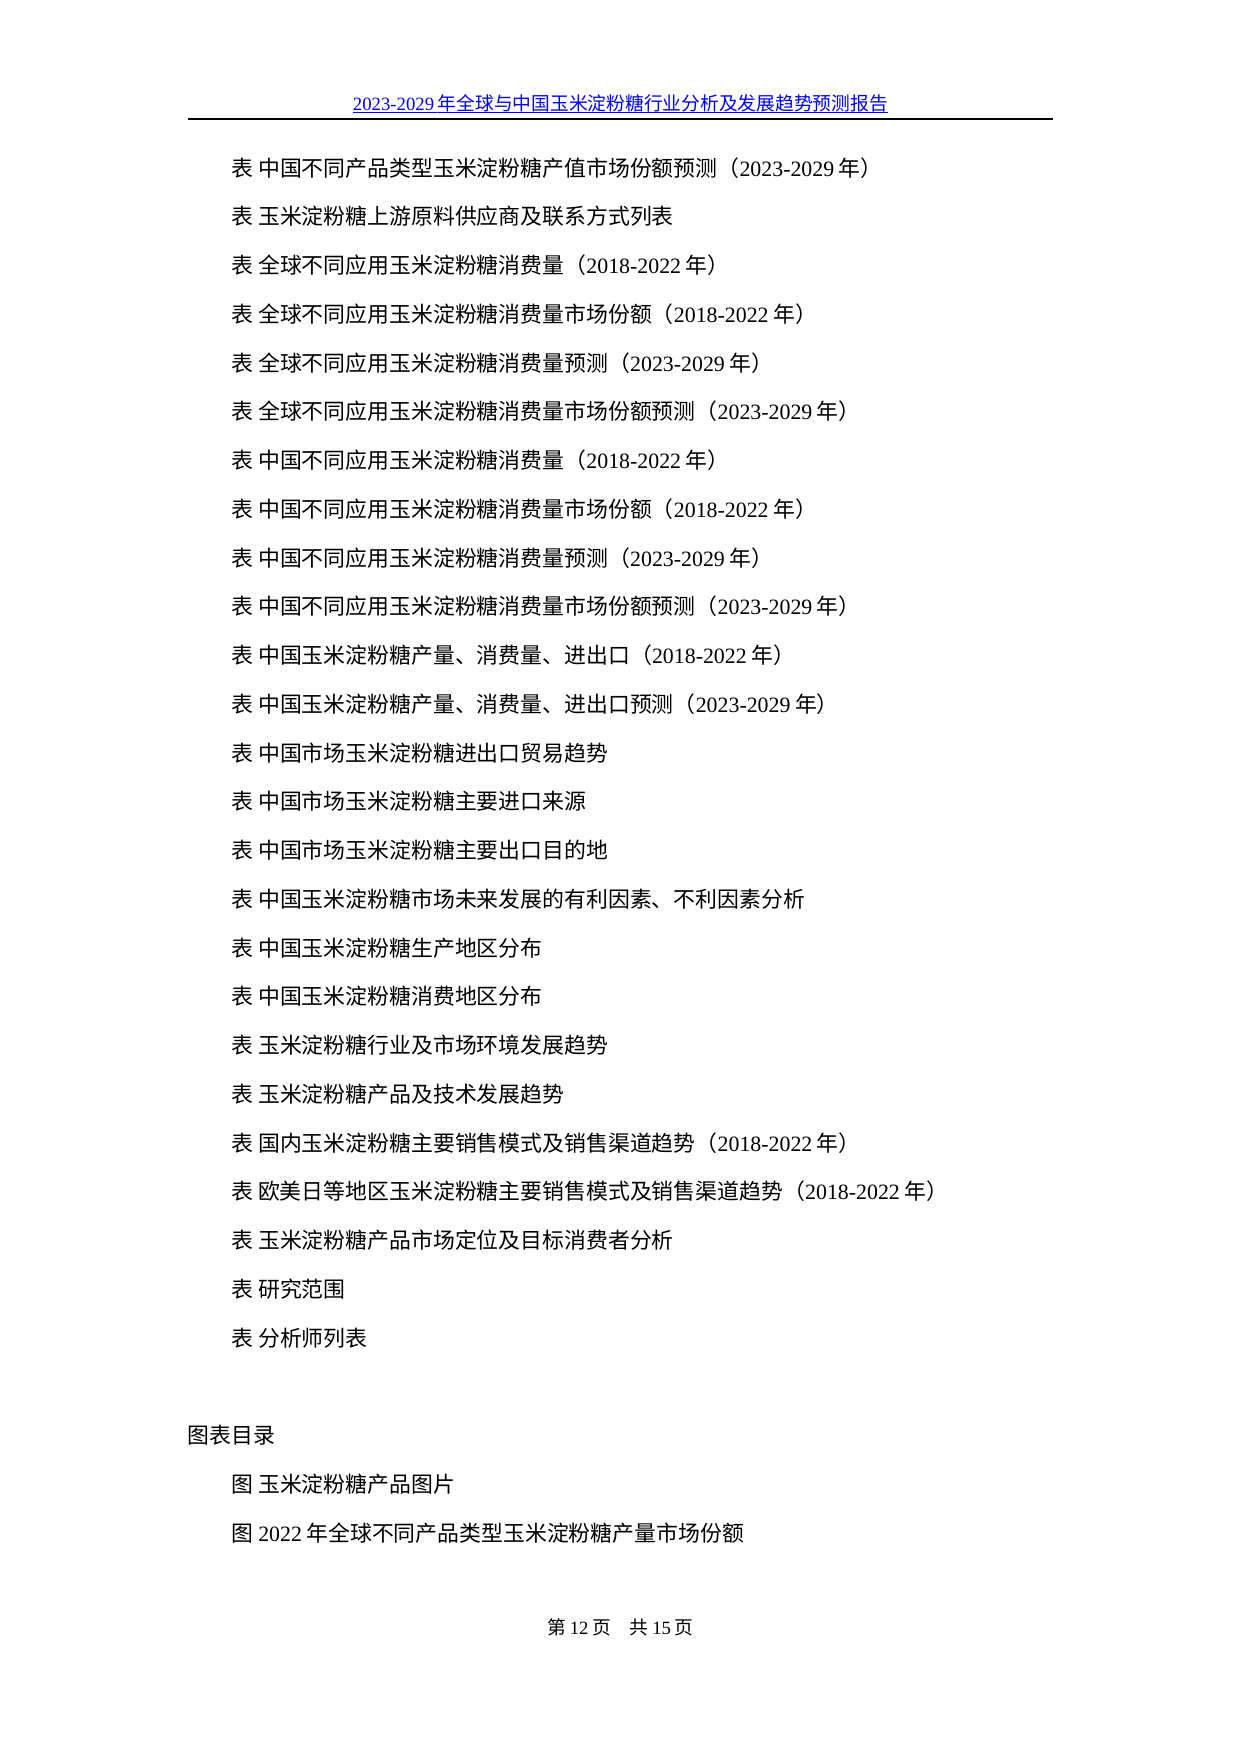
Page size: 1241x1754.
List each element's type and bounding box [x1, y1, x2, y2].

text [187, 150, 1053, 1548]
